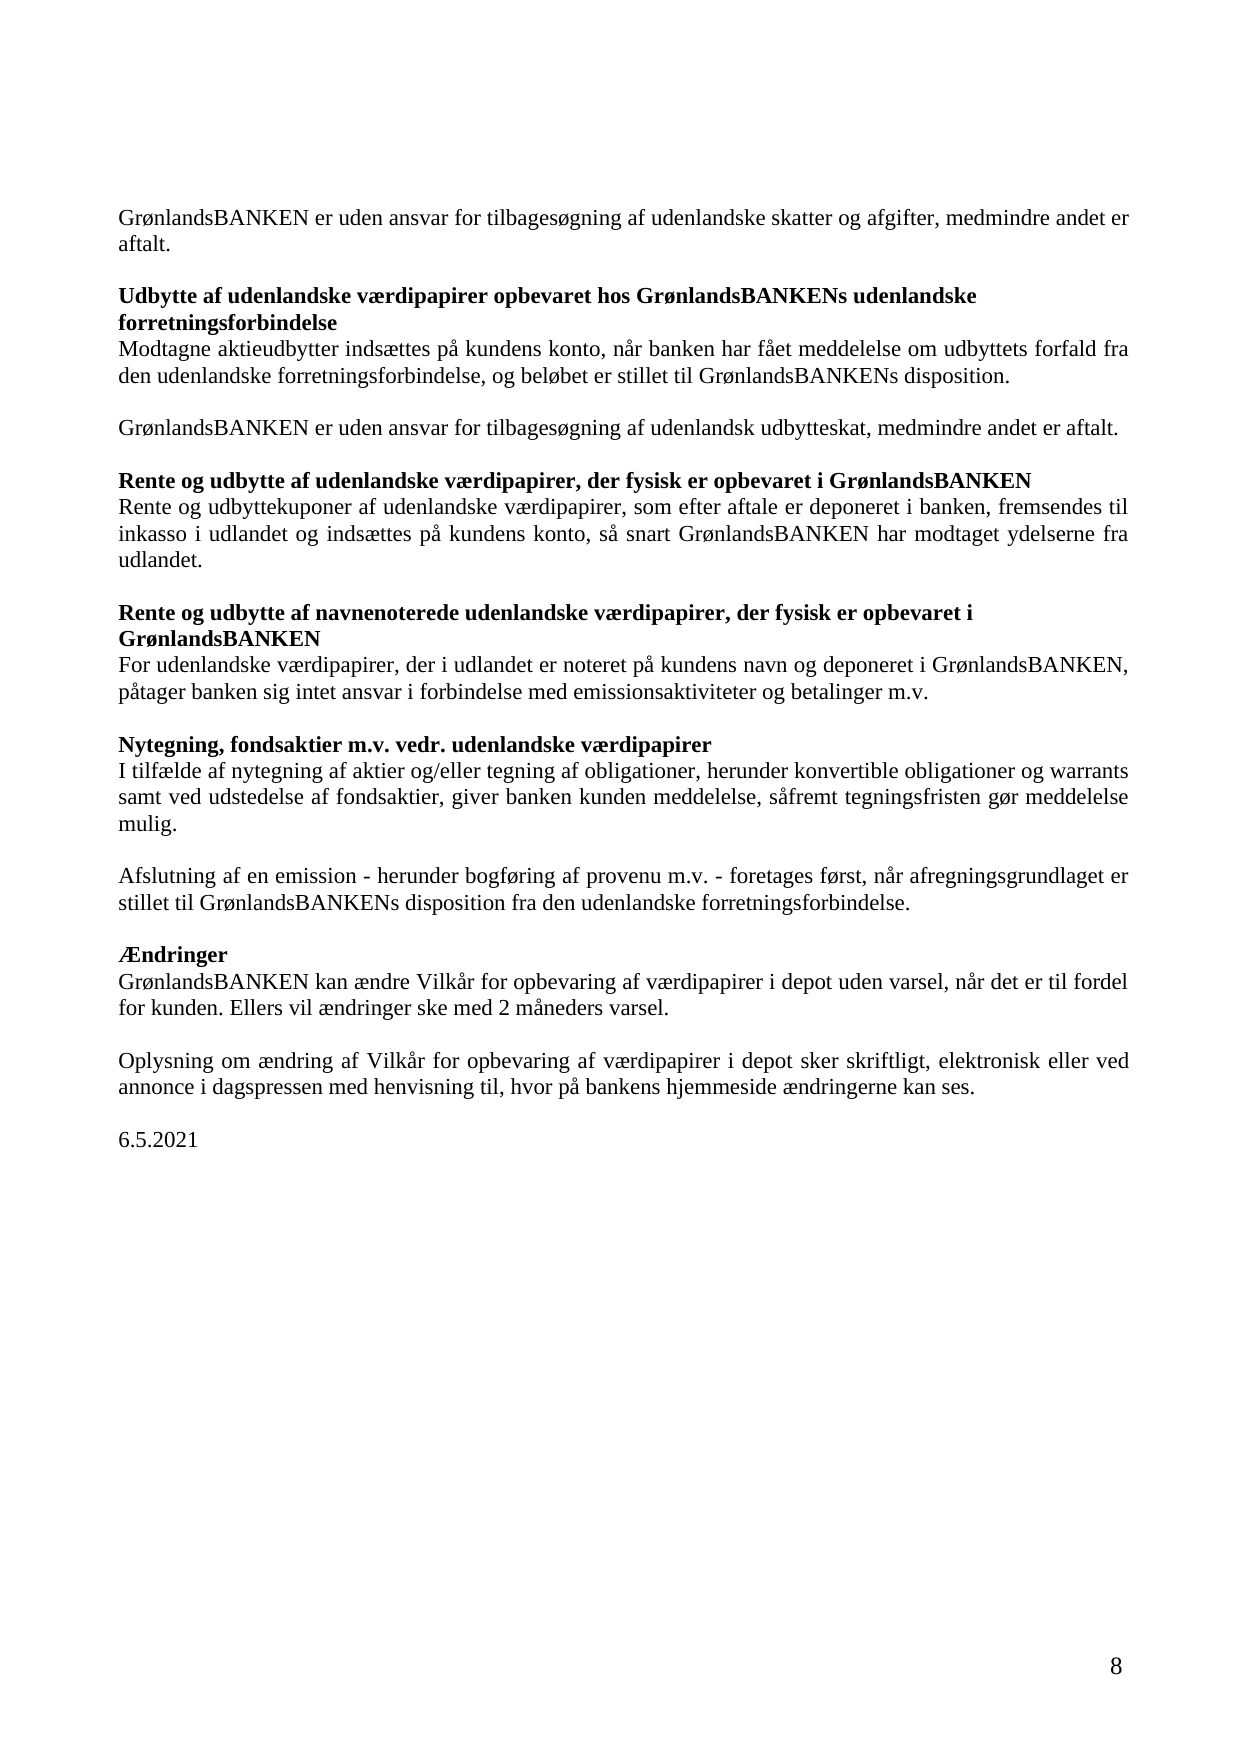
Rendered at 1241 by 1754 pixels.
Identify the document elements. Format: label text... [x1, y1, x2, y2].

text 6.5.2021 [118, 1126, 1131, 1152]
text GrønlandsBANKEN kan ændre Vilkår for opbevaring af værdipapirer i depot uden varsel, når det er til fordel for kunden. Ellers vil ændringer ske med 2 måneders varsel. [118, 968, 1131, 1021]
text GrønlandsBANKEN er uden ansvar for tilbagesøgning af udenlandske skatter og afgifter, medmindre andet er aftalt. [118, 203, 1131, 256]
text Nytegning, fondsaktier m.v. vedr. udenlandske værdipapirer [118, 731, 1131, 757]
text Ændringer [118, 941, 1130, 968]
text Udbytte af udenlandske værdipapirer opbevaret hos GrønlandsBANKENs udenlandske forretningsforbindelse [118, 283, 1131, 335]
text Modtagne aktieudbytter indsættes på kundens konto, når banken har fået meddelelse om udbyttets forfald fra den udenlandske forretningsforbindelse, og beløbet er stillet til GrønlandsBANKENs disposition. [118, 335, 1131, 388]
text For udenlandske værdipapirer, der i udlandet er noteret på kundens navn og deponeret i GrønlandsBANKEN, påtager banken sig intet ansvar i forbindelse med emissionsaktiviteter og betalinger m.v. [118, 652, 1131, 704]
text Rente og udbyttekuponer af udenlandske værdipapirer, som efter aftale er deponeret i banken, fremsendes til inkasso i udlandet og indsættes på kundens konto, så snart GrønlandsBANKEN har modtaget ydelserne fra udlandet. [118, 493, 1130, 572]
text I tilfælde af nytegning af aktier og/eller tegning af obligationer, herunder konvertible obligationer og warrants samt ved udstedelse af fondsaktier, giver banken kunden meddelelse, såfremt tegningsfristen gør meddelelse mulig. [118, 757, 1131, 836]
text Rente og udbytte af navnenoterede udenlandske værdipapirer, der fysisk er opbevaret i GrønlandsBANKEN [118, 599, 1131, 652]
text Afslutning af en emission - herunder bogføring af provenu m.v. - foretages først, når afregningsgrundlaget er stillet til GrønlandsBANKENs disposition fra den udenlandske forretningsforbindelse. [118, 862, 1131, 915]
text GrønlandsBANKEN er uden ansvar for tilbagesøgning af udenlandsk udbytteskat, medmindre andet er aftalt. [118, 414, 1131, 441]
text Rente og udbytte af udenlandske værdipapirer, der fysisk er opbevaret i GrønlandsBANKEN [118, 467, 1130, 493]
text Oplysning om ændring af Vilkår for opbevaring af værdipapirer i depot sker skriftligt, elektronisk eller ved annonce i dagspressen med henvisning til, hvor på bankens hjemmeside ændringerne kan ses. [118, 1047, 1131, 1099]
